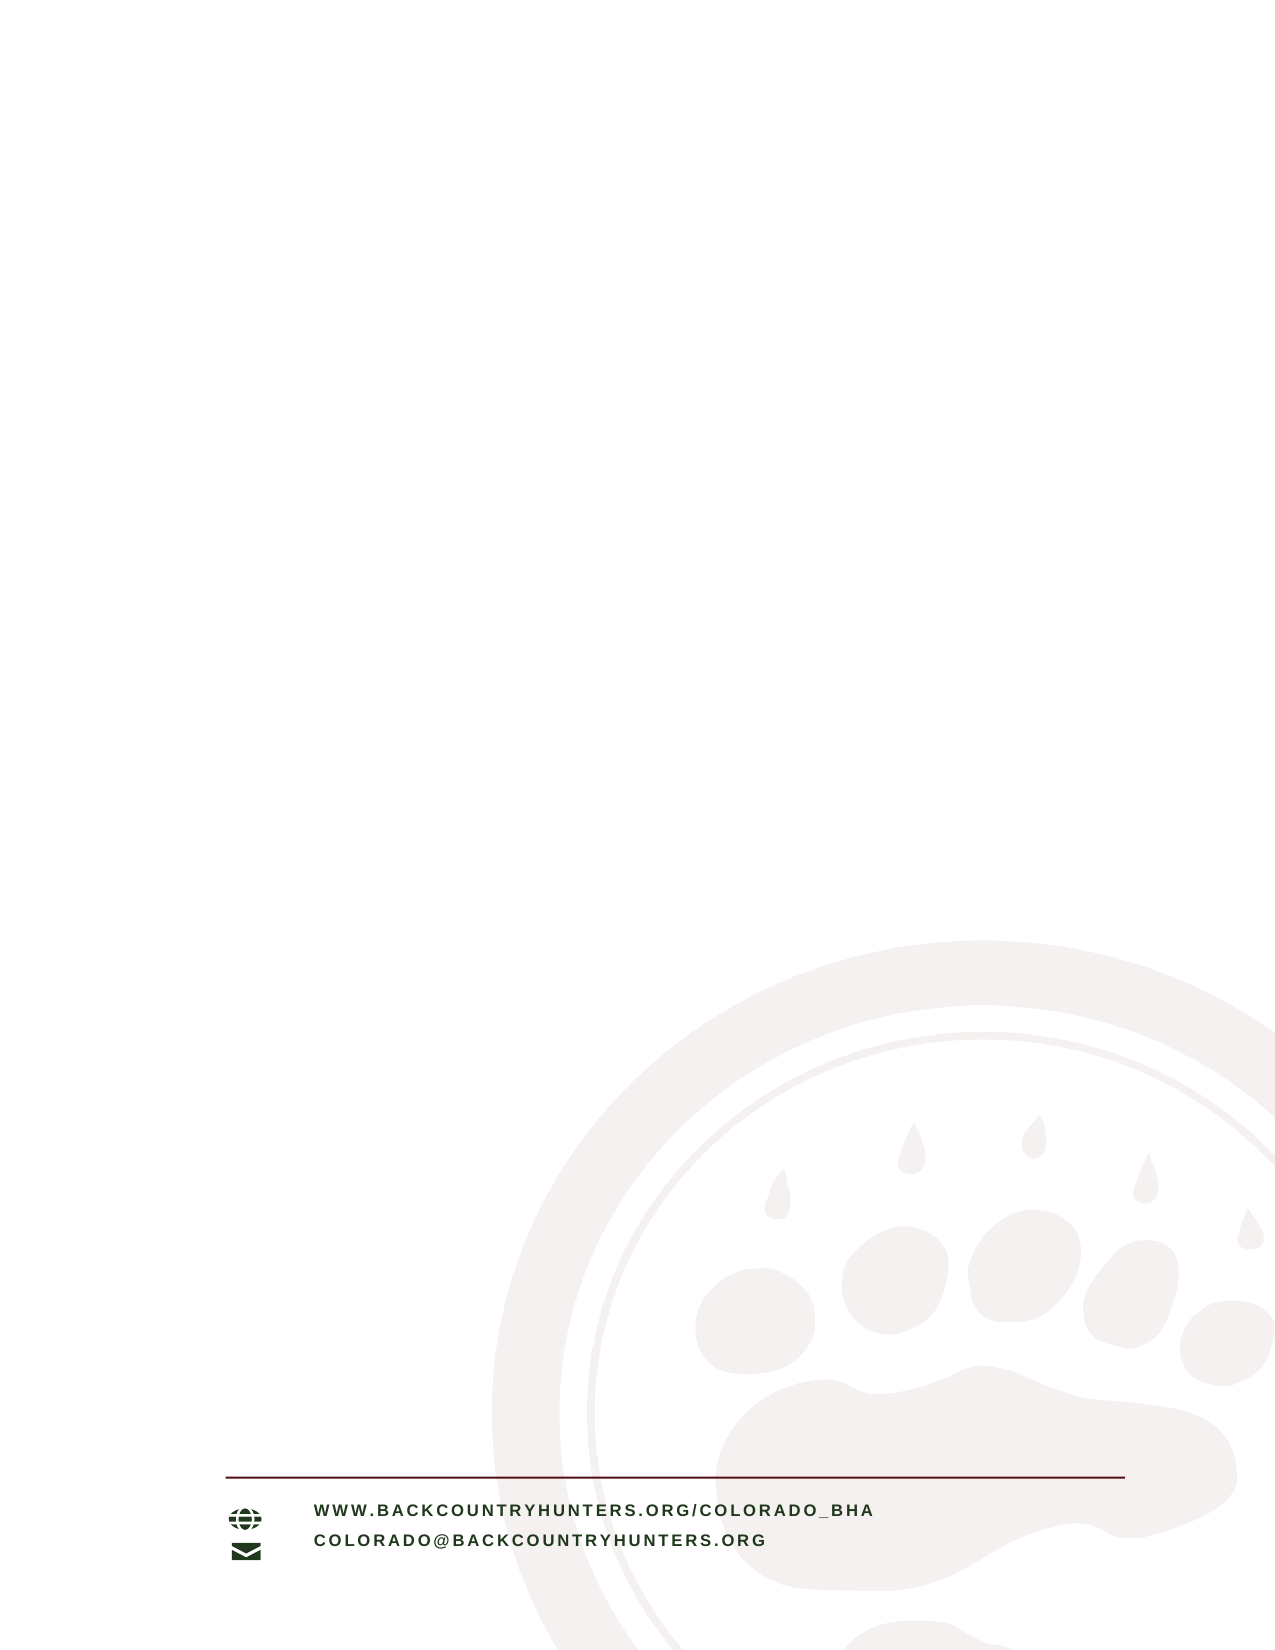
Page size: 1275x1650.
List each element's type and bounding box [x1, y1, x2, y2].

picture [491, 940, 1275, 1650]
picture [225, 1500, 267, 1572]
